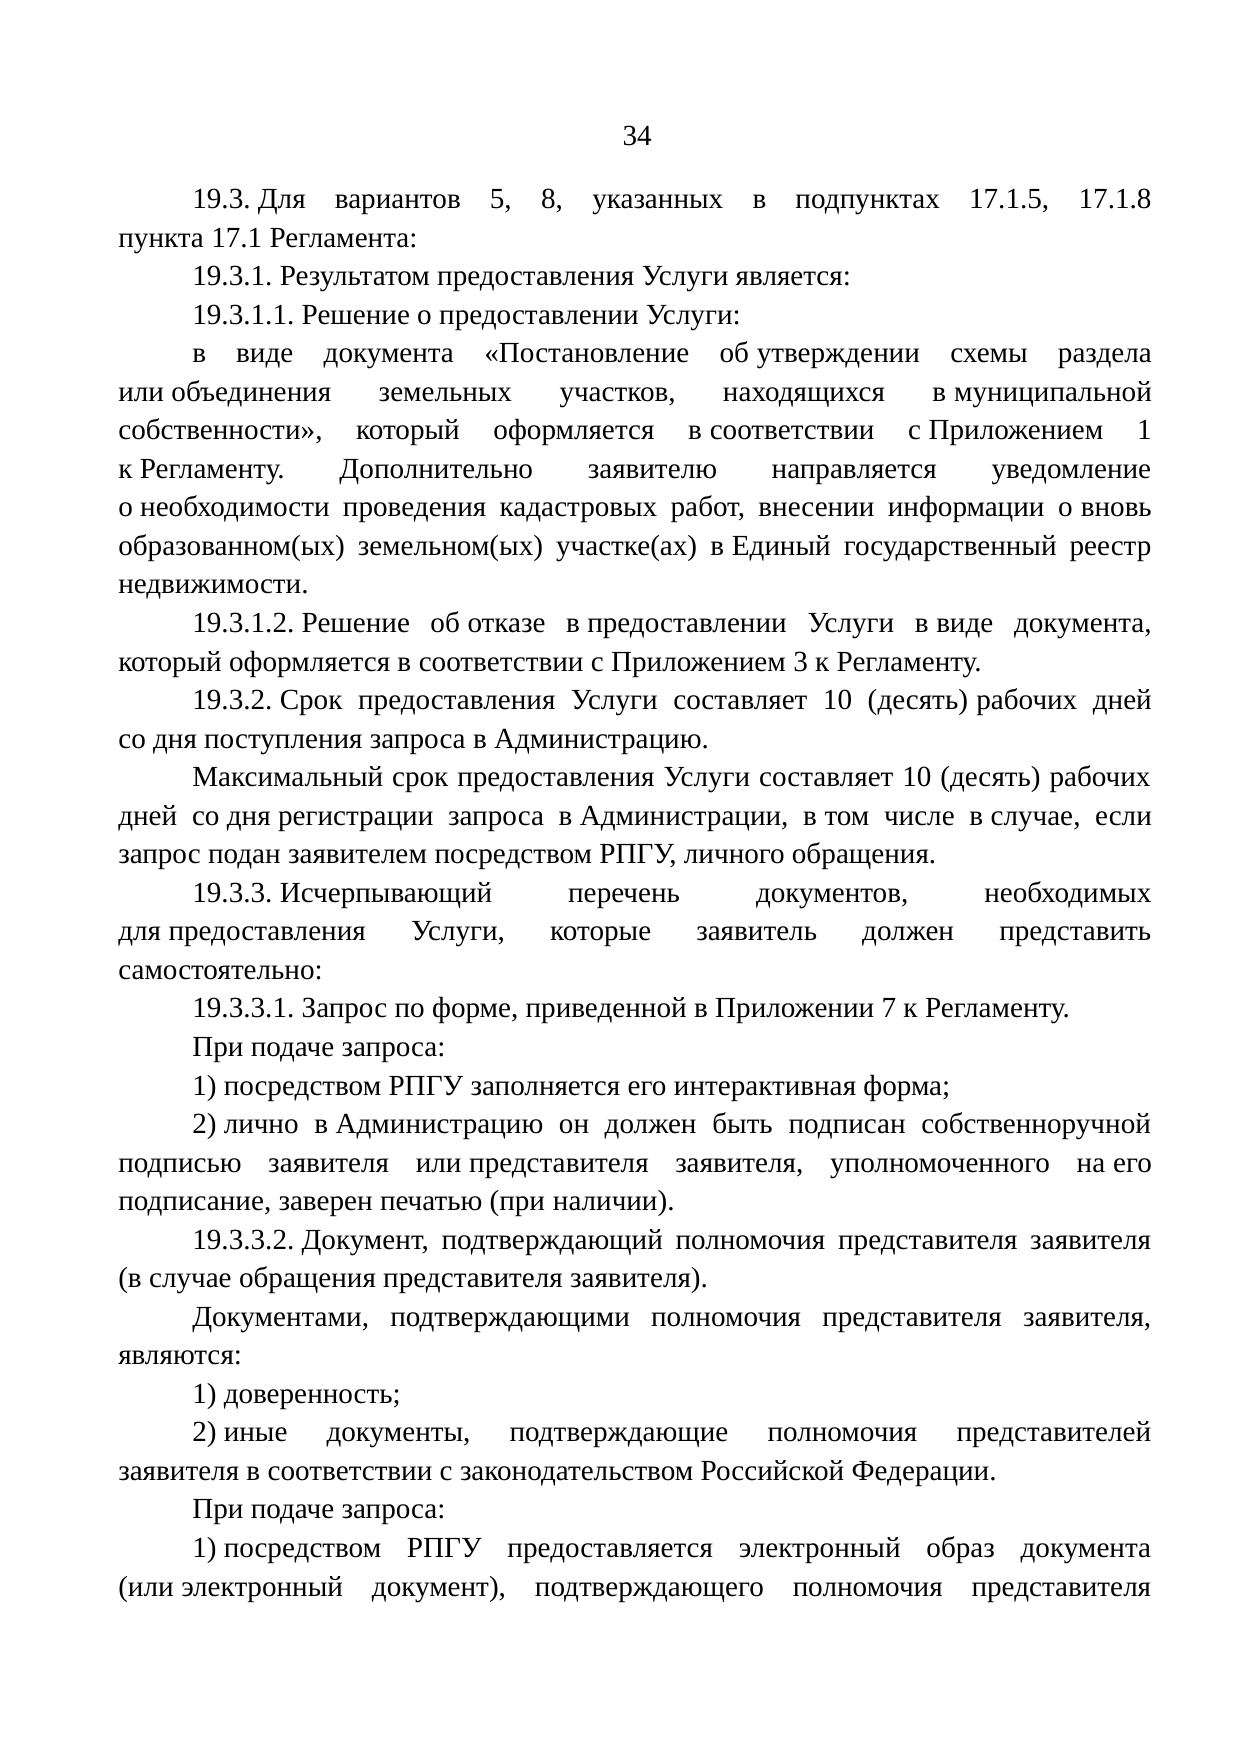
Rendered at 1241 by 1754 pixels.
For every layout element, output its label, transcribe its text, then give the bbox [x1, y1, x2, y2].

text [118, 1530, 1152, 1602]
text 19.3.1. Результатом предоставления Услуги является: [118, 258, 1152, 292]
text 19.3.3.1. Запрос по форме, приведенной в Приложении 7 к Регламенту. [118, 991, 1152, 1024]
text При подаче запроса: [118, 1492, 1152, 1525]
text 2) иные документы, подтверждающие полномочия представителей заявителя в соответствии с законодательством Российской Федерации. [118, 1414, 1152, 1487]
text 1) доверенность; [118, 1376, 1152, 1409]
text Документами, подтверждающими полномочия представителя заявителя, являются: [118, 1299, 1152, 1371]
text 19.3.3.2. Документ, подтверждающий полномочия представителя заявителя (в случае обращения представителя заявителя). [118, 1222, 1152, 1294]
text 2) лично в Администрацию он должен быть подписан собственноручной подписью заявителя или представителя заявителя, уполномоченного на его подписание, заверен печатью (при наличии). [118, 1106, 1152, 1217]
text 19.3.1.2. Решение об отказе в предоставлении Услуги в виде документа, который оформляется в соответствии с Приложением 3 к Регламенту. [118, 605, 1152, 677]
text При подаче запроса: [118, 1029, 1152, 1063]
text 19.3. Для вариантов 5, 8, указанных в подпунктах 17.1.5, 17.1.8 пункта 17.1 Регламента: [118, 181, 1152, 253]
text 1) посредством РПГУ заполняется его интерактивная форма; [118, 1068, 1152, 1101]
text 19.3.3. Исчерпывающий перечень документов, необходимых для предоставления Услуги, которые заявитель должен представить самостоятельно: [118, 875, 1152, 986]
text 19.3.2. Срок предоставления Услуги составляет 10 (десять) рабочих дней со дня поступления запроса в Администрацию. [118, 682, 1152, 754]
text Максимальный срок предоставления Услуги составляет 10 (десять) рабочих дней со дня регистрации запроса в Администрации, в том числе в случае, если запрос подан заявителем посредством РПГУ, личного обращения. [118, 759, 1152, 870]
text в виде документа «Постановление об утверждении схемы раздела или объединения земельных участков, находящихся в муниципальной собственности», который оформляется в соответствии с Приложением 1 к Регламенту. Дополнительно заявителю направляется уведомление о необходимости проведения кадастровых работ, внесении информации о вновь образованном(ых) земельном(ых) участке(ах) в Единый государственный реестр недвижимости. [118, 335, 1152, 600]
text 19.3.1.1. Решение о предоставлении Услуги: [118, 297, 1152, 330]
